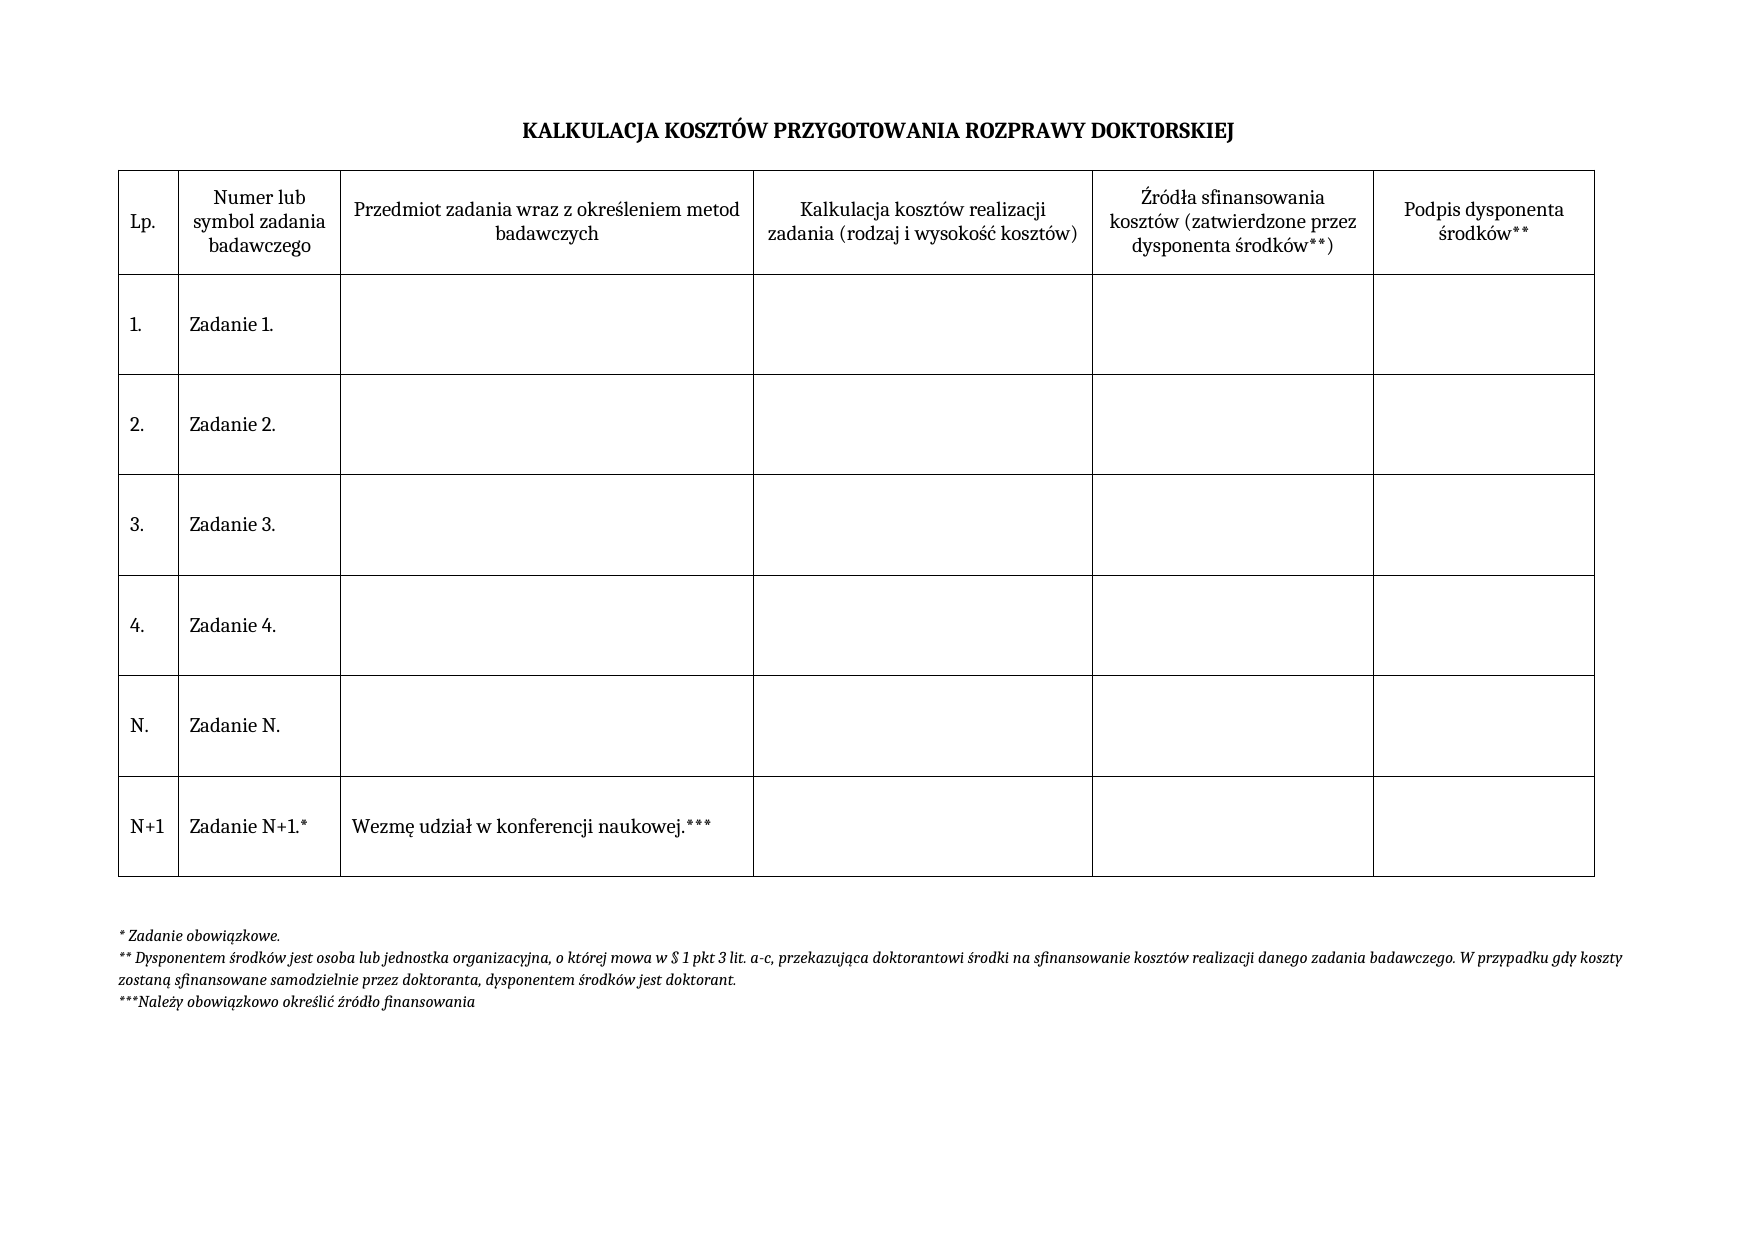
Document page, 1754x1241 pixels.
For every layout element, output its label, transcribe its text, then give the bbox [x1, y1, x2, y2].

table_cell [754, 576, 1092, 675]
table_header Numer lub symbol zadania badawczego [179, 171, 340, 273]
table_cell N. [119, 676, 178, 776]
table_cell [1374, 576, 1594, 675]
table_cell [1093, 475, 1373, 575]
table_cell [341, 475, 753, 575]
text ***Należy obowiązkowo określić źródło finansowania [118, 993, 1639, 1012]
table_header Źródła sfinansowania kosztów (zatwierdzone przez dysponenta środków**) [1093, 171, 1373, 273]
table_cell [754, 375, 1092, 474]
table_cell [341, 676, 753, 776]
table_cell [754, 676, 1092, 776]
table_cell [754, 777, 1092, 876]
table_cell [754, 275, 1092, 374]
table_cell [1374, 475, 1594, 575]
table_cell [1374, 275, 1594, 374]
table_header Podpis dysponenta środków** [1374, 171, 1594, 273]
table_cell [1374, 777, 1594, 876]
table_header Lp. [119, 171, 178, 273]
table_cell Zadanie N. [179, 676, 340, 776]
table_cell [1093, 275, 1373, 374]
text ** Dysponentem środków jest osoba lub jednostka organizacyjna, o której mowa w § 1 pkt 3 lit. a-c, przekazująca doktorantowi środki na sfinansowanie kosztów realizacji danego zadania badawczego. W przypadku gdy koszty zostaną sfinansowane samodzielnie przez doktoranta, dysponentem środków jest doktorant. [118, 949, 1639, 990]
table_cell [341, 576, 753, 675]
table_cell [1093, 375, 1373, 474]
table_cell Zadanie 2. [179, 375, 340, 474]
table_cell [1093, 676, 1373, 776]
table_cell Zadanie 4. [179, 576, 340, 675]
table_cell 4. [119, 576, 178, 675]
table_cell [1374, 375, 1594, 474]
table_cell N+1 [119, 777, 178, 876]
table_cell Zadanie 3. [179, 475, 340, 575]
table_cell 1. [119, 275, 178, 374]
table_cell 2. [119, 375, 178, 474]
table_cell [754, 475, 1092, 575]
table_cell [1374, 676, 1594, 776]
table_cell Zadanie N+1.* [179, 777, 340, 876]
table_cell Zadanie 1. [179, 275, 340, 374]
table_header Kalkulacja kosztów realizacji zadania (rodzaj i wysokość kosztów) [754, 171, 1092, 273]
table_cell 3. [119, 475, 178, 575]
text KALKULACJA KOSZTÓW PRZYGOTOWANIA ROZPRAWY DOKTORSKIEJ [118, 118, 1639, 144]
text * Zadanie obowiązkowe. [118, 927, 1639, 946]
table_cell Wezmę udział w konferencji naukowej.*** [341, 777, 753, 876]
table_cell [1093, 777, 1373, 876]
table_cell [341, 375, 753, 474]
table_cell [341, 275, 753, 374]
table_header Przedmiot zadania wraz z określeniem metod badawczych [341, 171, 753, 273]
table_cell [1093, 576, 1373, 675]
